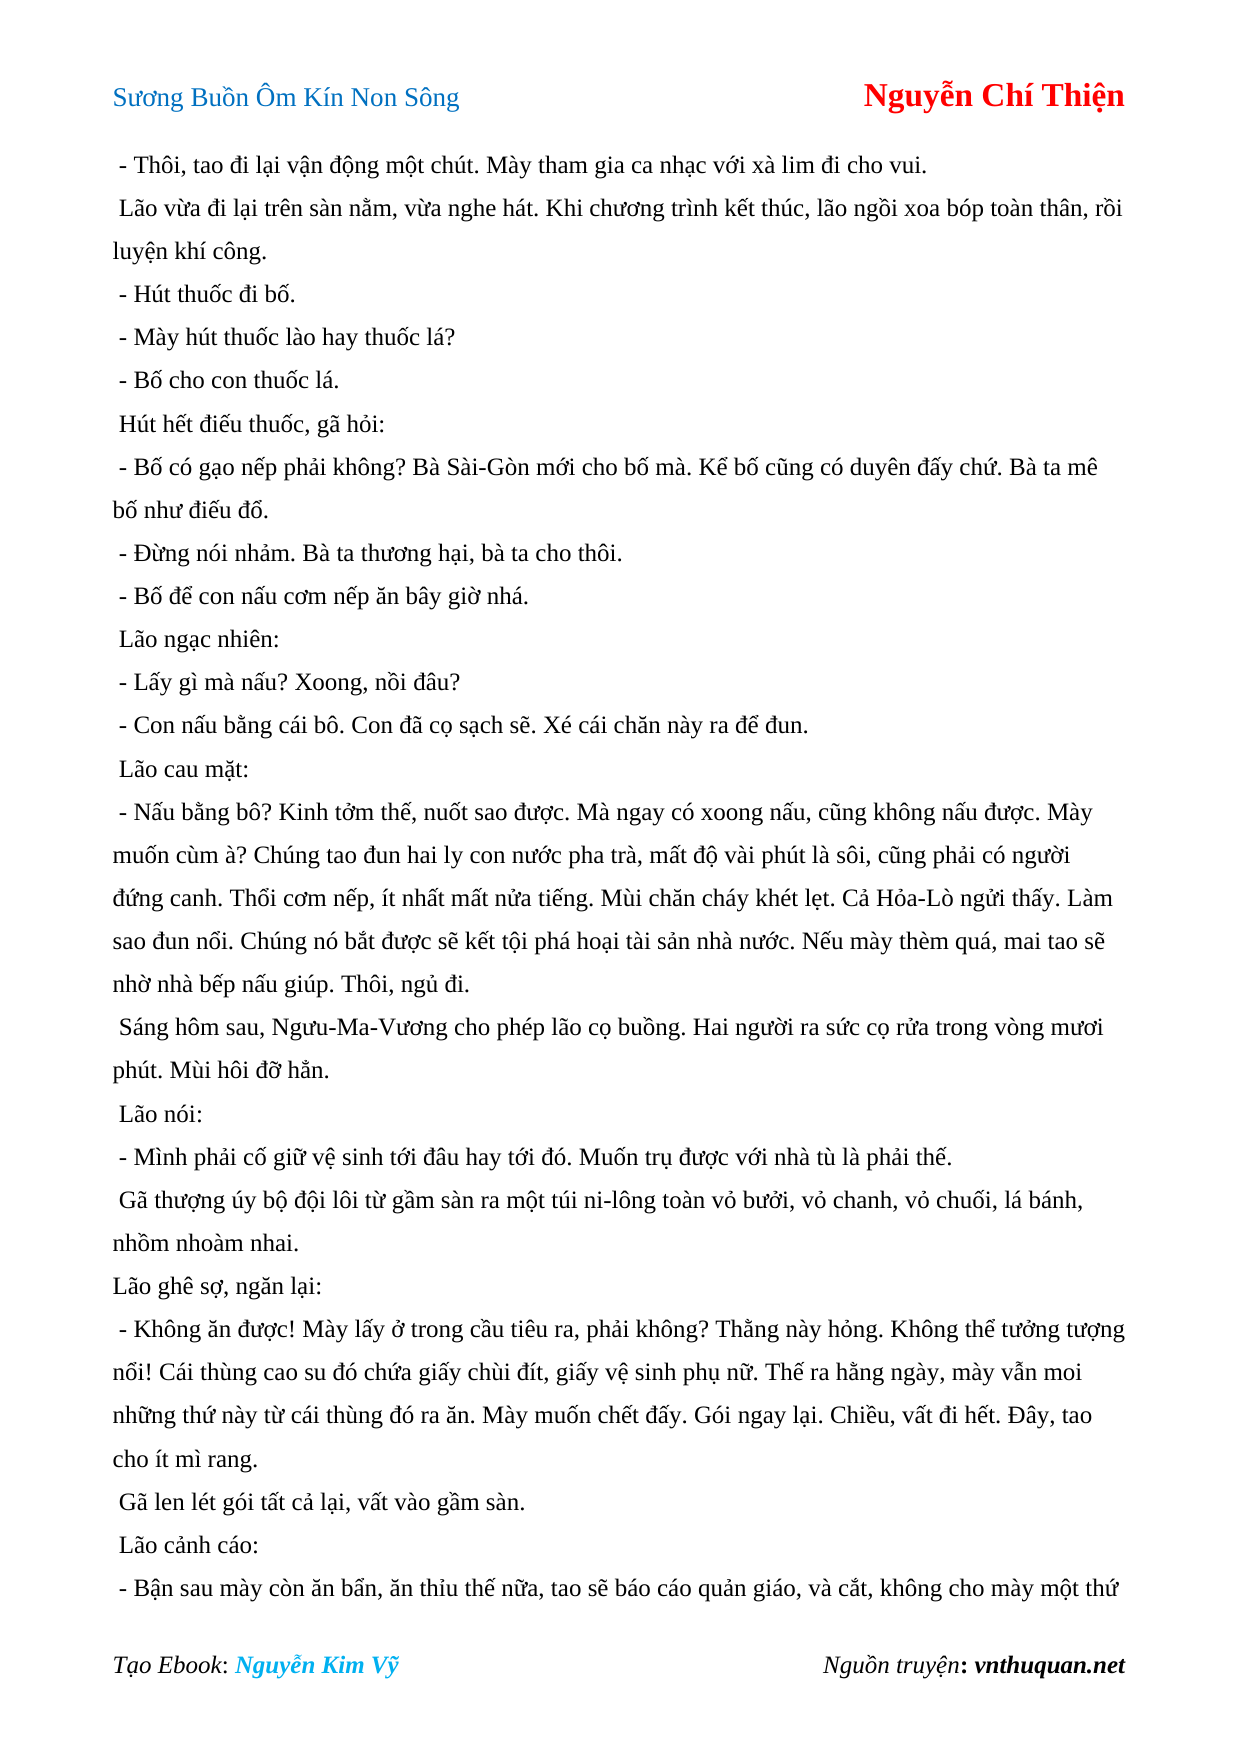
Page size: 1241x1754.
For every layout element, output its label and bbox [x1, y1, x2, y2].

text [112, 150, 1128, 1602]
